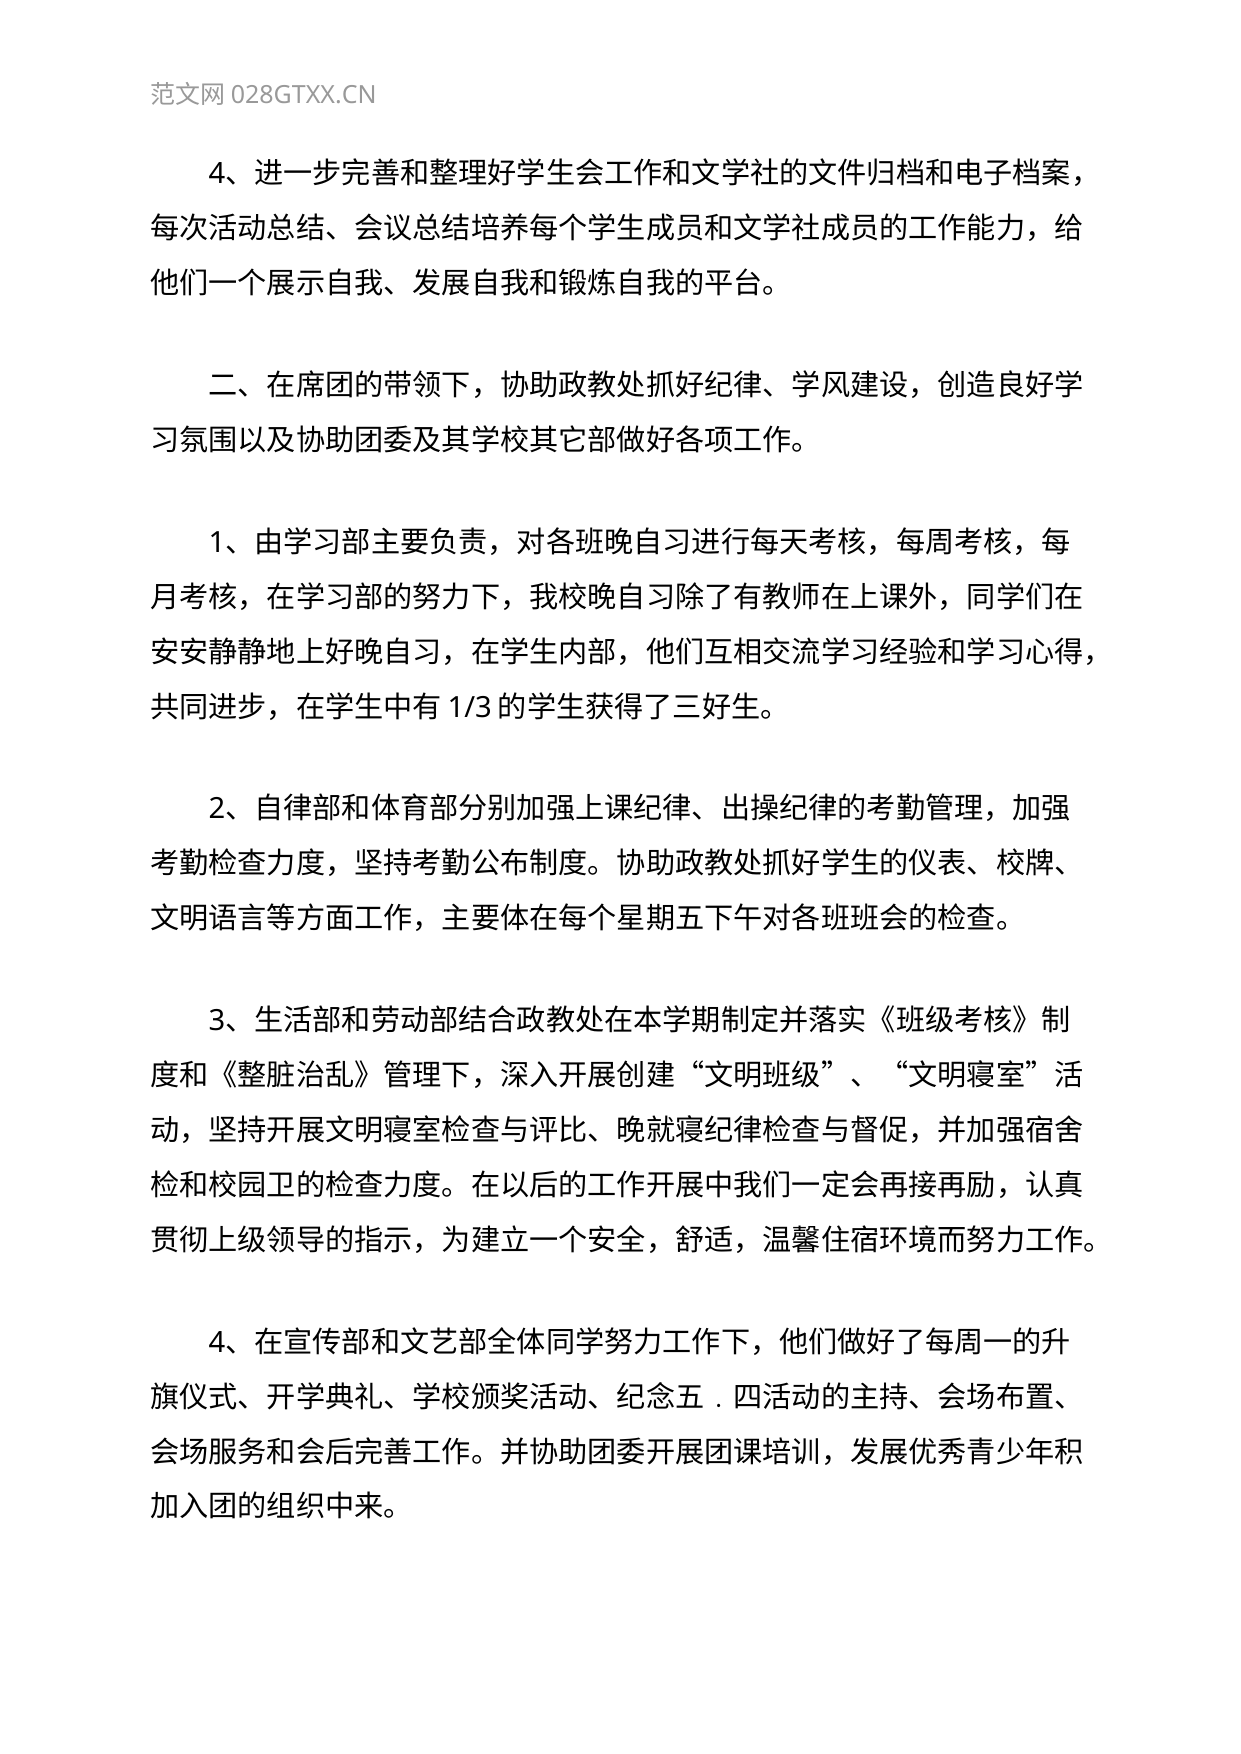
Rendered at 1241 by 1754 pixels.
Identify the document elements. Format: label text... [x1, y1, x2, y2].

text 二、在席团的带领下，协助政教处抓好纪律、学风建设，创造良好学习氛围以及协助团委及其学校其它部做好各项工作。 [150, 362, 1090, 459]
text 1、由学习部主要负责，对各班晚自习进行每天考核，每周考核，每月考核，在学习部的努力下，我校晚自习除了有教师在上课外，同学们在安安静静地上好晚自习，在学生内部，他们互相交流学习经验和学习心得，共同进步，在学生中有1/3的学生获得了三好生。 [150, 518, 1090, 726]
text 3、生活部和劳动部结合政教处在本学期制定并落实《班级考核》制度和《整脏治乱》管理下，深入开展创建“文明班级”、“文明寝室”活动，坚持开展文明寝室检查与评比、晚就寝纪律检查与督促，并加强宿舍检和校园卫的检查力度。在以后的工作开展中我们一定会再接再励，认真贯彻上级领导的指示，为建立一个安全，舒适，温馨住宿环境而努力工作。 [150, 997, 1090, 1259]
text 4、在宣传部和文艺部全体同学努力工作下，他们做好了每周一的升旗仪式、开学典礼、学校颁奖活动、纪念五﹒四活动的主持、会场布置、会场服务和会后完善工作。并协助团委开展团课培训，发展优秀青少年积加入团的组织中来。 [150, 1318, 1090, 1525]
text 2、自律部和体育部分别加强上课纪律、出操纪律的考勤管理，加强考勤检查力度，坚持考勤公布制度。协助政教处抓好学生的仪表、校牌、文明语言等方面工作，主要体在每个星期五下午对各班班会的检查。 [150, 785, 1090, 937]
text 4、进一步完善和整理好学生会工作和文学社的文件归档和电子档案，每次活动总结、会议总结培养每个学生成员和文学社成员的工作能力，给他们一个展示自我、发展自我和锻炼自我的平台。 [150, 150, 1090, 302]
